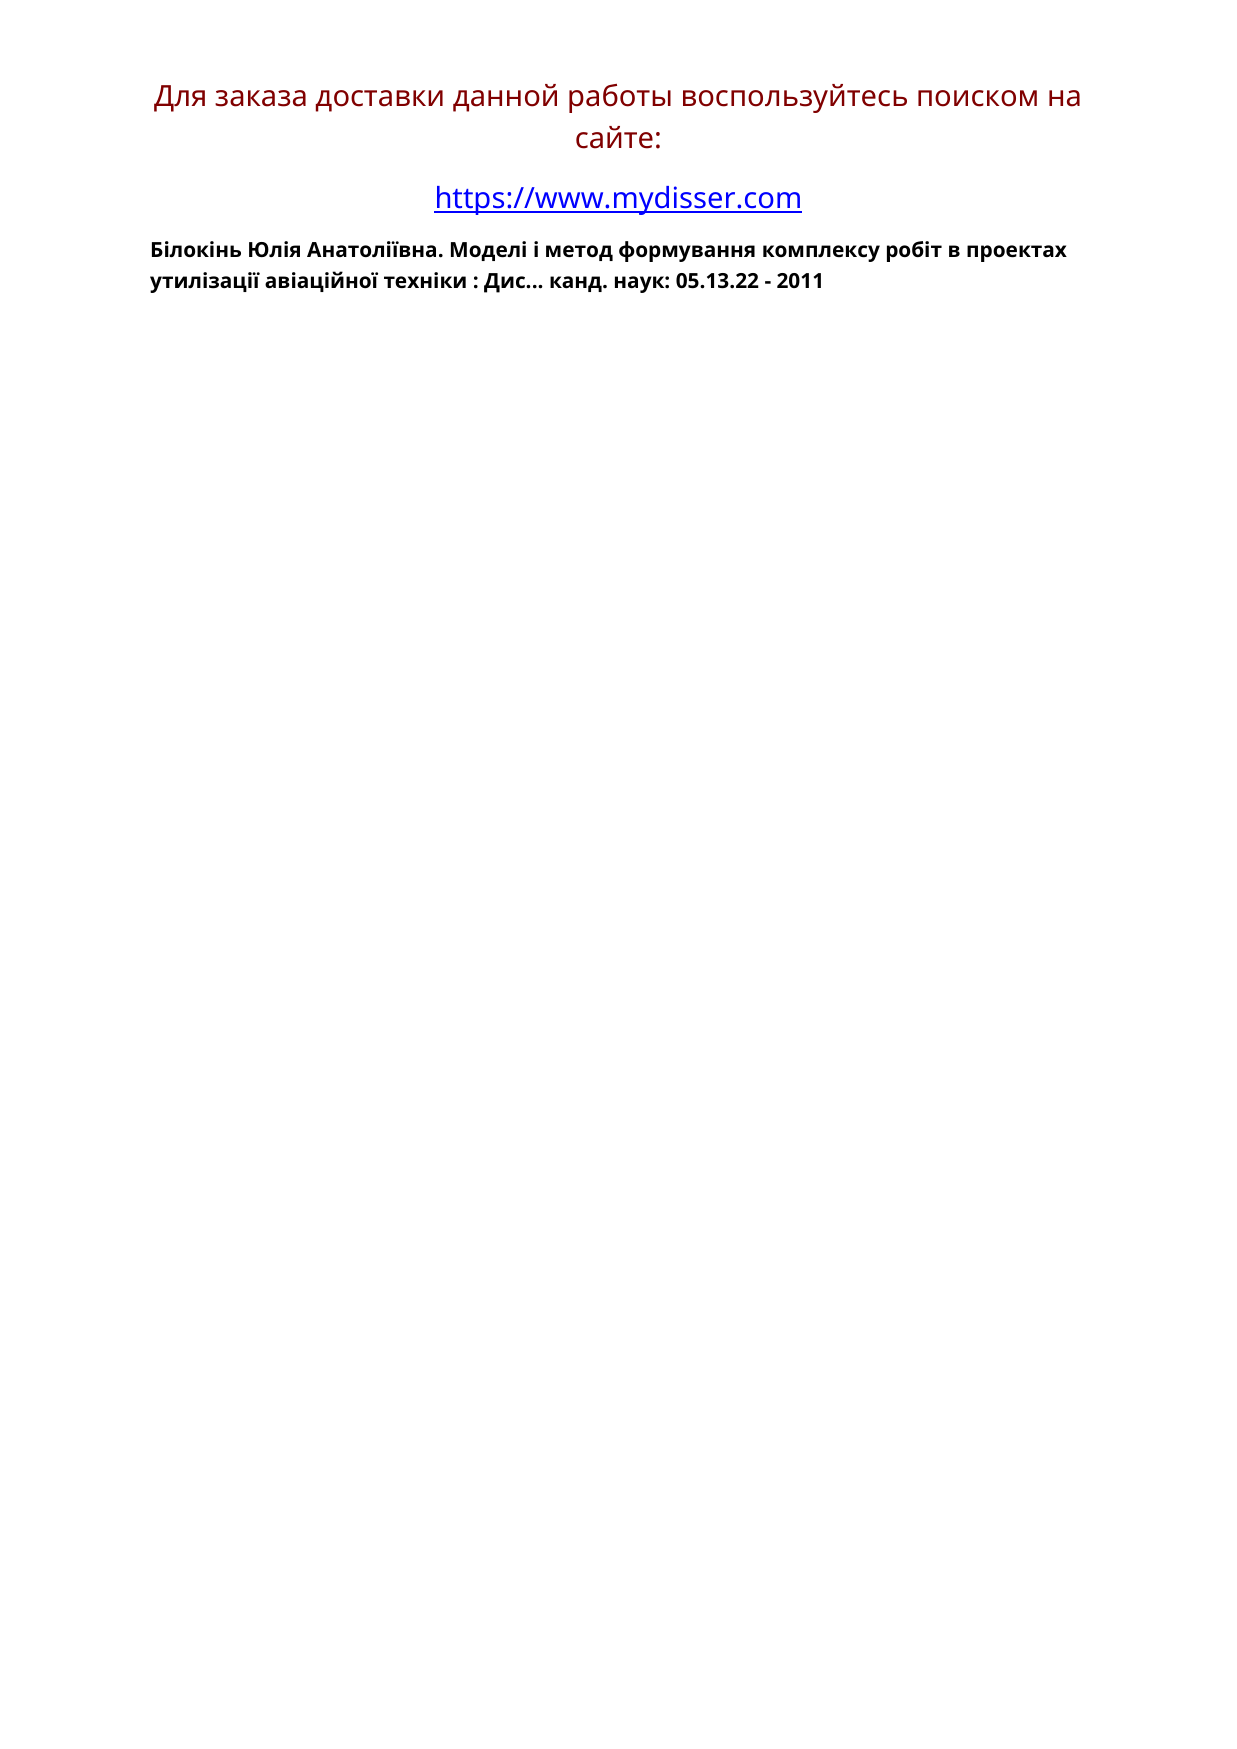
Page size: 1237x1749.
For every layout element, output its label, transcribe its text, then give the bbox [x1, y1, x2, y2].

text Білокінь Юлія Анатоліївна. Моделі і метод формування комплексу робіт в проектах утилізації авіаційної техніки : Дис... канд. наук: 05.13.22 - 2011 [150, 236, 1086, 294]
